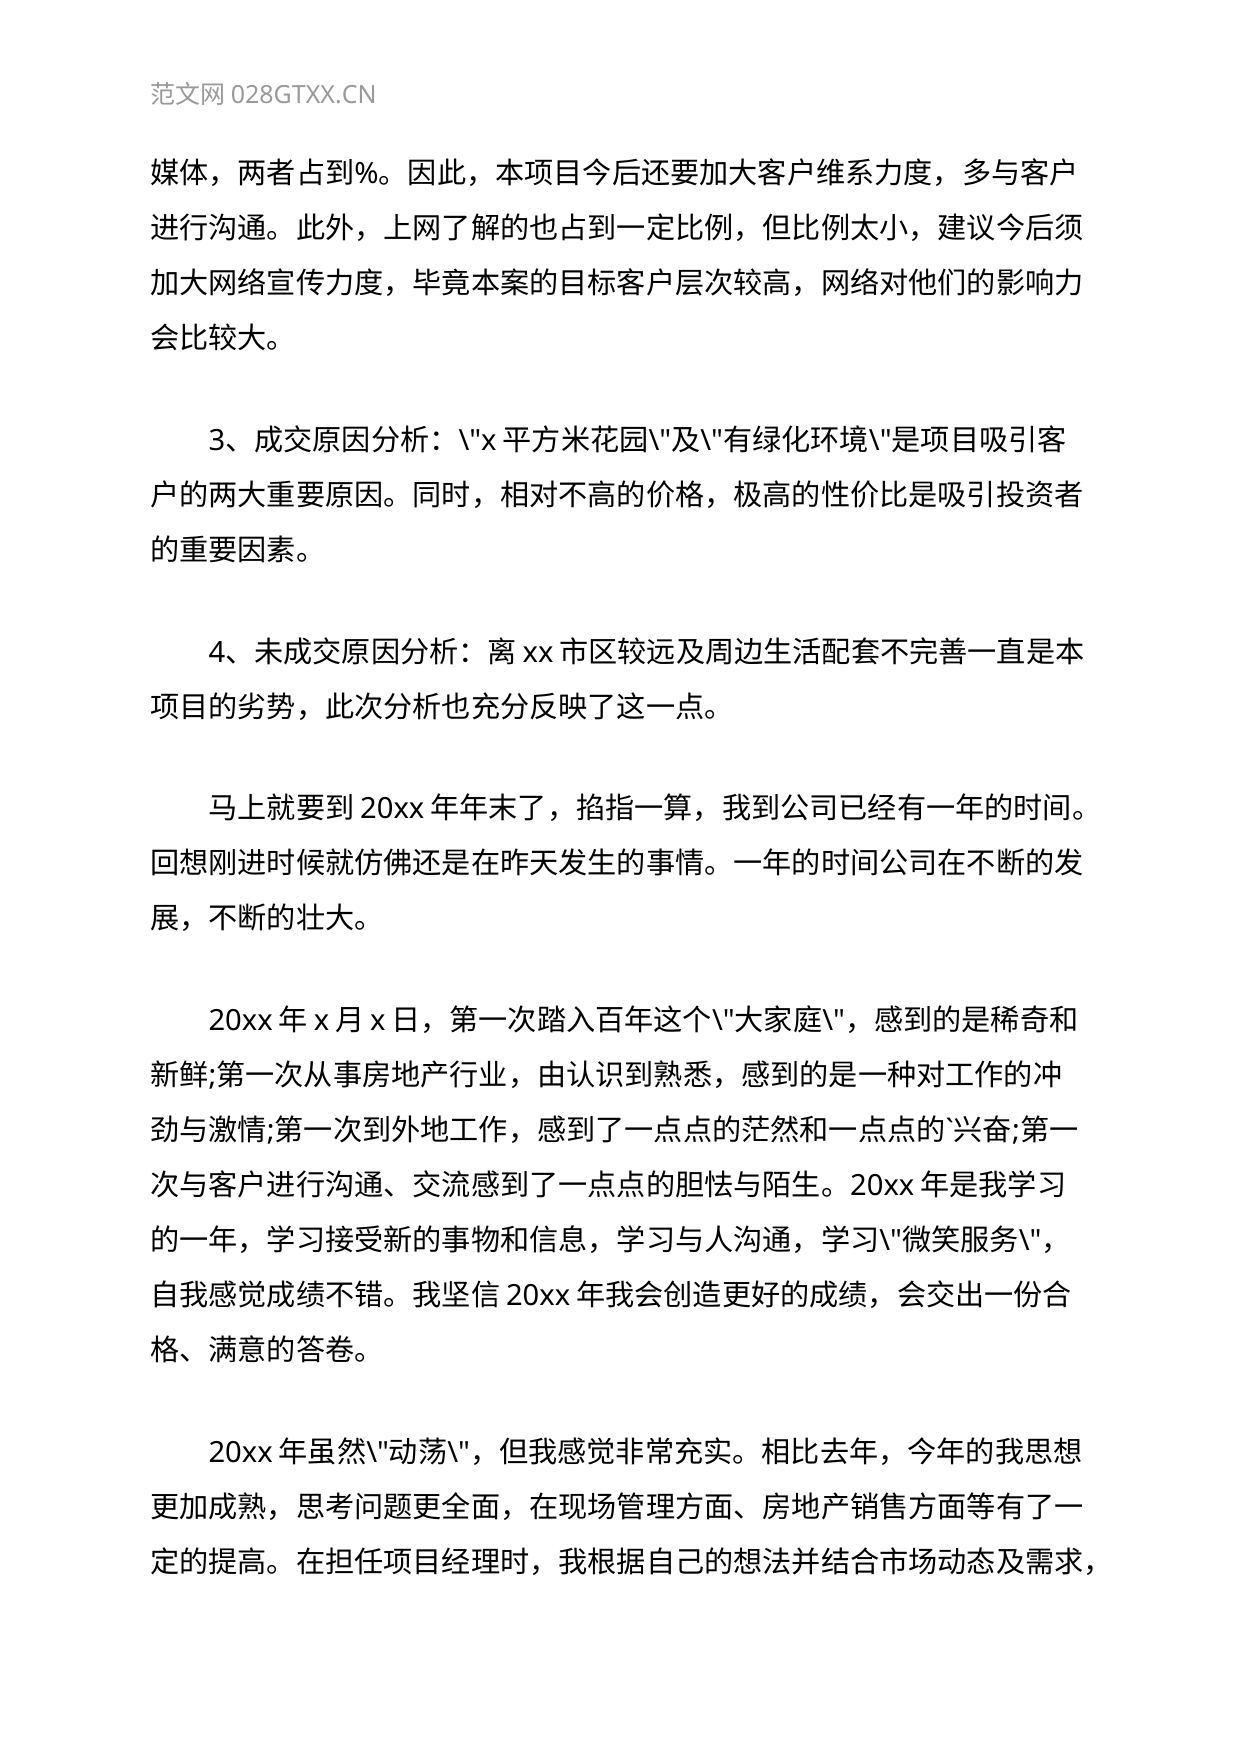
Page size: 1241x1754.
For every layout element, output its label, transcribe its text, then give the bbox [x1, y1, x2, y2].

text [150, 1428, 1090, 1581]
text 20xx年x月x日，第一次踏入百年这个\"大家庭\"，感到的是稀奇和新鲜;第一次从事房地产行业，由认识到熟悉，感到的是一种对工作的冲劲与激情;第一次到外地工作，感到了一点点的茫然和一点点的`兴奋;第一次与客户进行沟通、交流感到了一点点的胆怯与陌生。20xx年是我学习的一年，学习接受新的事物和信息，学习与人沟通，学习\"微笑服务\"，自我感觉成绩不错。我坚信20xx年我会创造更好的成绩，会交出一份合格、满意的答卷。 [150, 997, 1090, 1369]
text 马上就要到20xx年年末了，掐指一算，我到公司已经有一年的时间。回想刚进时候就仿佛还是在昨天发生的事情。一年的时间公司在不断的发展，不断的壮大。 [150, 785, 1090, 937]
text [150, 150, 1090, 357]
text 3、成交原因分析：\"x平方米花园\"及\"有绿化环境\"是项目吸引客户的两大重要原因。同时，相对不高的价格，极高的性价比是吸引投资者的重要因素。 [150, 417, 1090, 569]
text 4、未成交原因分析：离xx市区较远及周边生活配套不完善一直是本项目的劣势，此次分析也充分反映了这一点。 [150, 628, 1090, 726]
